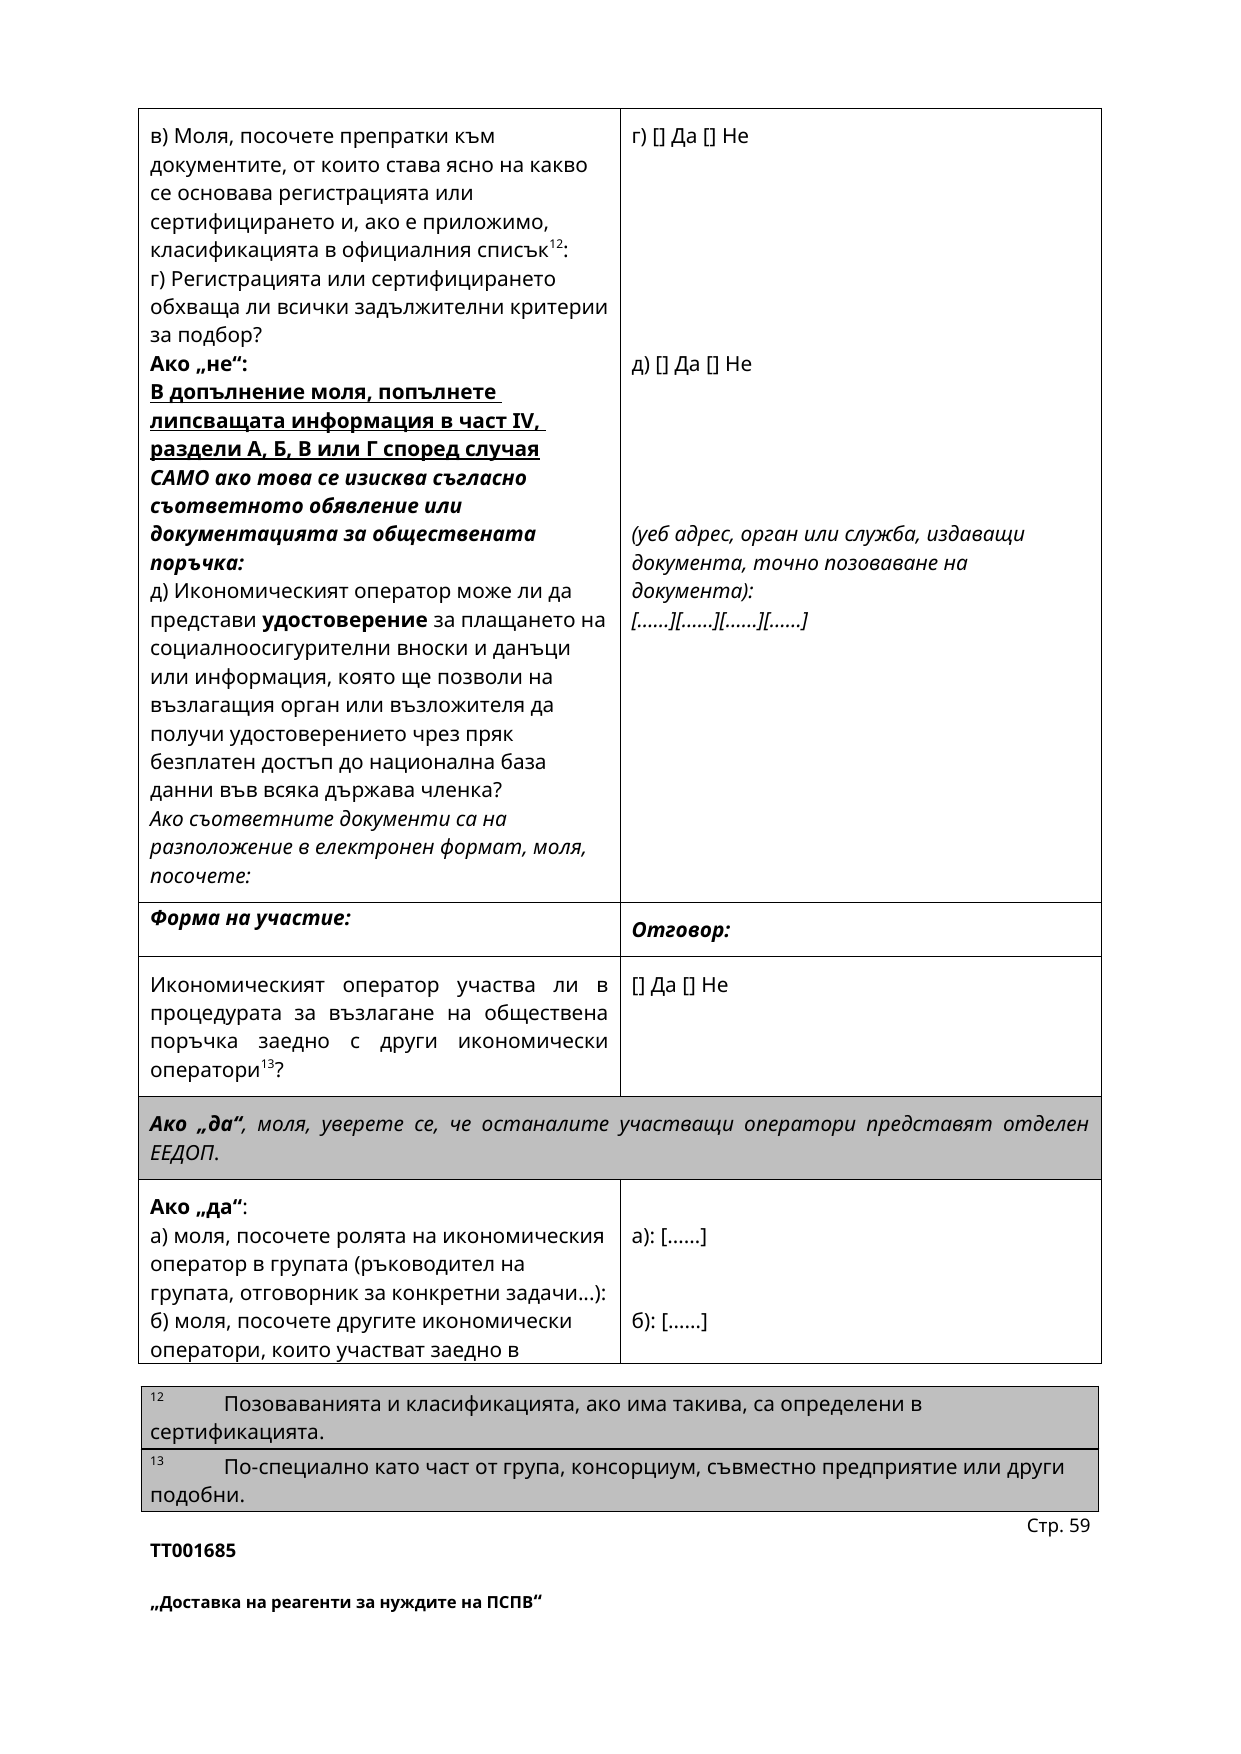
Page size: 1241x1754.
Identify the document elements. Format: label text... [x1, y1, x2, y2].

table_cell a) [……] б) (уеб адрес, орган или служба, издаващи документа, точно позоваване на документа): [……][……][……][……] в) [……] г) [] Да [] Не д) [] Да [] Не (уеб адрес, орган или служба, издаващи документа, точно позоваване на документа): [……][……][……][……] [621, 109, 1101, 902]
table_cell Икономическият оператор участва ли в процедурата за възлагане на обществена поръчка заедно с други икономически оператори? [139, 957, 620, 1096]
table_cell Ако „да“: Моля, отговорете на въпросите в останалите части от този раздел, раздел Б и, когато е целесъобразно, раздел В от тази част, попълнете част V, когато е приложимо, и при всички случаи попълнете и подпишете част VI. а) Моля посочете наименованието на списъка или сертификата и съответния регистрационен или сертификационен номер, ако е приложимо: б) Ако сертификатът за регистрацията или за сертифицирането е наличен в електронен формат, моля, посочете: в) Моля, посочете препратки към документите, от които става ясно на какво се основава регистрацията или сертифицирането и, ако е приложимо, класификацията в официалния списък: г) Регистрацията или сертифицирането обхваща ли всички задължителни критерии за подбор? Ако „не“: В допълнение моля, попълнете липсващата информация в част ІV, раздели А, Б, В или Г според случая САМО ако това се изисква съгласно съответното обявление или документацията за обществената поръчка: д) Икономическият оператор може ли да представи удостоверение за плащането на социалноосигурителни вноски и данъци или информация, която ще позволи на възлагащия орган или възложителя да получи удостоверението чрез пряк безплатен достъп до национална база данни във всяка държава членка? Ако съответните документи са на разположение в електронен формат, моля, посочете: [139, 109, 620, 902]
table_cell Отговор: [621, 903, 1101, 956]
table_cell Форма на участие: [139, 903, 620, 956]
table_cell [139, 1180, 620, 1363]
table_cell [] Да [] Не [621, 957, 1101, 1096]
table_cell Ако „да“, моля, уверете се, че останалите участващи оператори представят отделен ЕЕДОП. [139, 1097, 1101, 1179]
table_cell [621, 1180, 1101, 1363]
